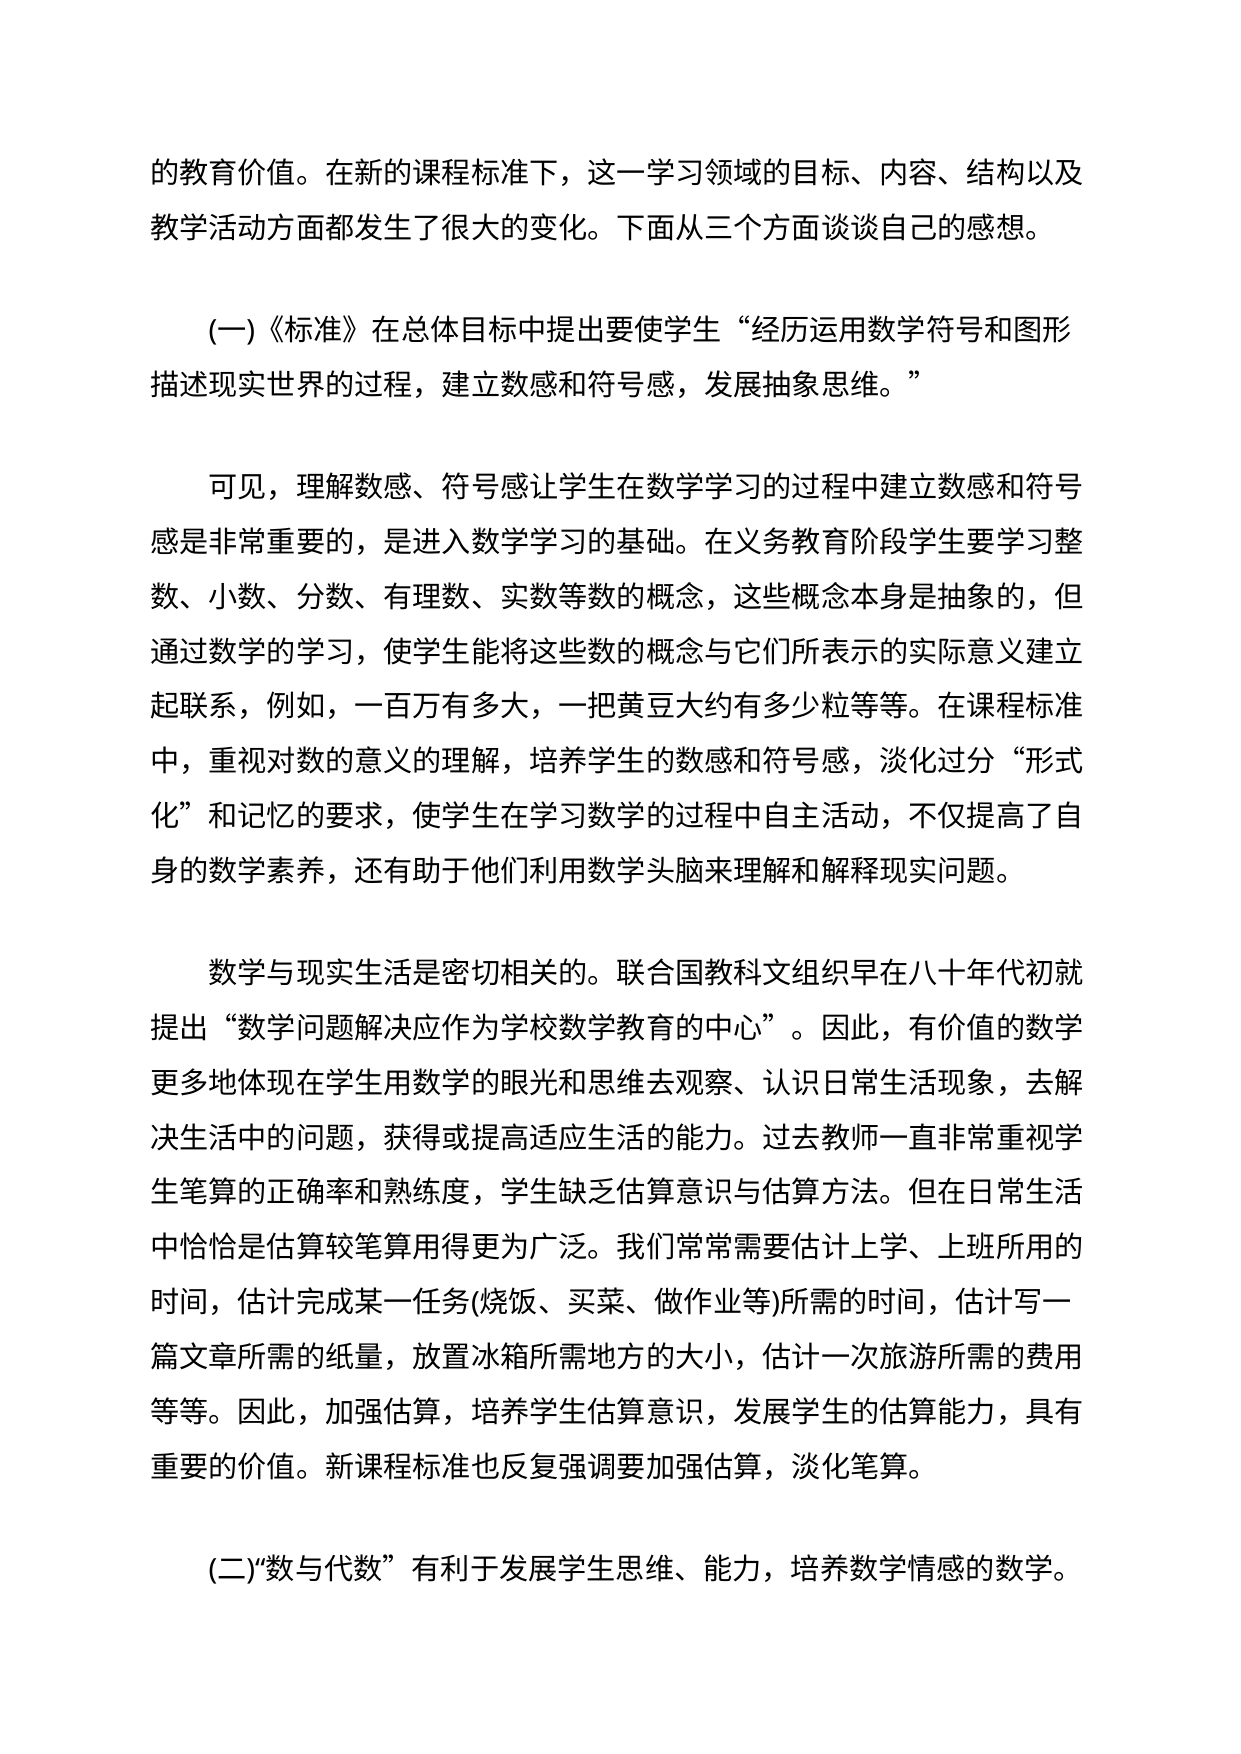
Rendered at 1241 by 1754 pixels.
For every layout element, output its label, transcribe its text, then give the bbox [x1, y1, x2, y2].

text 可见，理解数感、符号感让学生在数学学习的过程中建立数感和符号感是非常重要的，是进入数学学习的基础。在义务教育阶段学生要学习整数、小数、分数、有理数、实数等数的概念，这些概念本身是抽象的，但通过数学的学习，使学生能将这些数的概念与它们所表示的实际意义建立起联系，例如，一百万有多大，一把黄豆大约有多少粒等等。在课程标准中，重视对数的意义的理解，培养学生的数感和符号感，淡化过分“形式化”和记忆的要求，使学生在学习数学的过程中自主活动，不仅提高了自身的数学素养，还有助于他们利用数学头脑来理解和解释现实问题。 [150, 463, 1090, 890]
text (一)《标准》在总体目标中提出要使学生“经历运用数学符号和图形描述现实世界的过程，建立数感和符号感，发展抽象思维。” [150, 307, 1090, 404]
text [150, 150, 1090, 247]
text (二)“数与代数”有利于发展学生思维、能力，培养数学情感的数学。 [150, 1545, 1090, 1588]
text 数学与现实生活是密切相关的。联合国教科文组织早在八十年代初就提出“数学问题解决应作为学校数学教育的中心”。因此，有价值的数学更多地体现在学生用数学的眼光和思维去观察、认识日常生活现象，去解决生活中的问题，获得或提高适应生活的能力。过去教师一直非常重视学生笔算的正确率和熟练度，学生缺乏估算意识与估算方法。但在日常生活中恰恰是估算较笔算用得更为广泛。我们常常需要估计上学、上班所用的时间，估计完成某一任务(烧饭、买菜、做作业等)所需的时间，估计写一篇文章所需的纸量，放置冰箱所需地方的大小，估计一次旅游所需的费用等等。因此，加强估算，培养学生估算意识，发展学生的估算能力，具有重要的价值。新课程标准也反复强调要加强估算，淡化笔算。 [150, 949, 1090, 1486]
